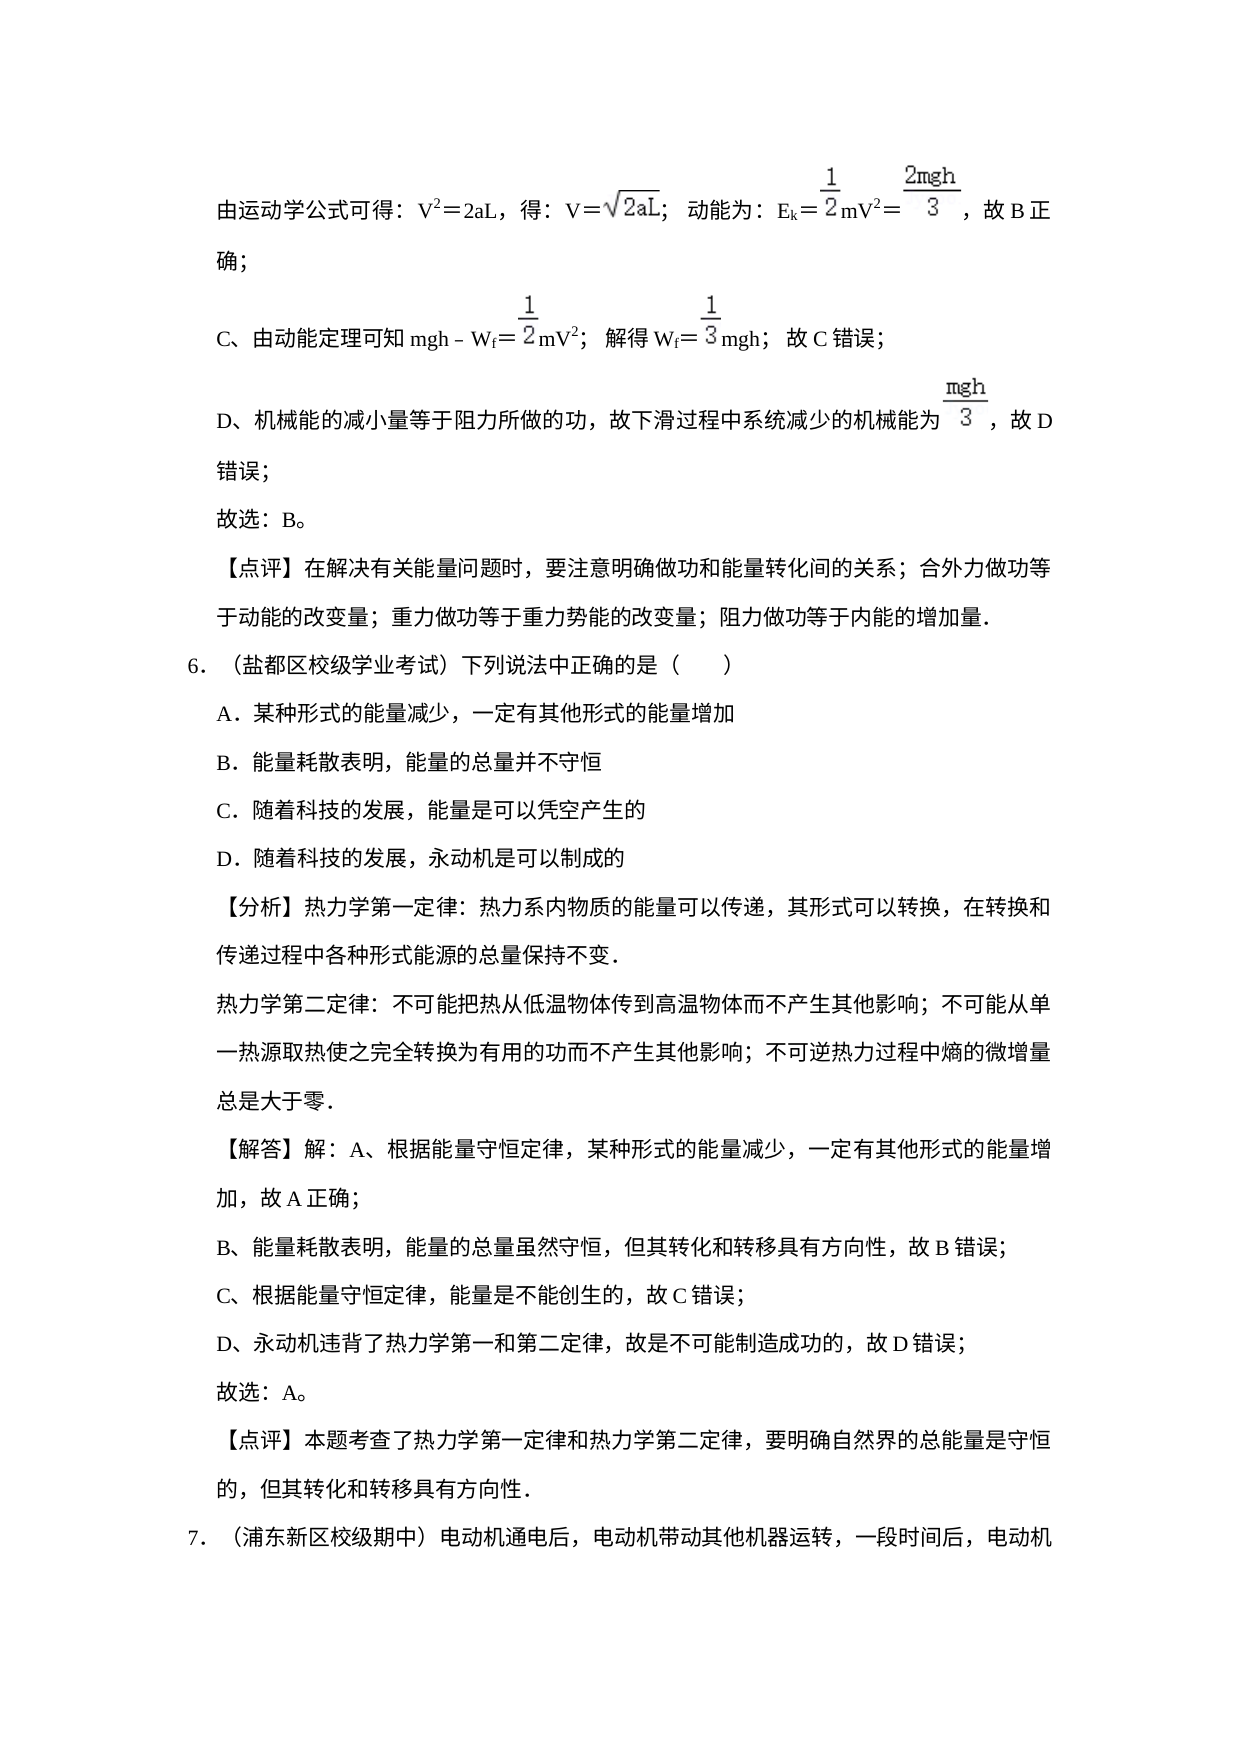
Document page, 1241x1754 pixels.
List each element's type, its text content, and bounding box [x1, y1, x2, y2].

text 由运动学公式可得：V2＝2aL，得：V＝； 动能为：Ek＝mV2＝，故B正确； [216, 162, 1053, 276]
picture [942, 372, 989, 429]
text C、由动能定理可知mgh﹣Wf＝mV2； 解得Wf＝mgh； 故C错误； [216, 292, 1053, 357]
text 【分析】热力学第一定律：热力系内物质的能量可以传递，其形式可以转换，在转换和传递过程中各种形式能源的总量保持不变． [216, 889, 1053, 970]
text B、能量耗散表明，能量的总量虽然守恒，但其转化和转移具有方向性，故B错误； [216, 1229, 1053, 1262]
text 热力学第二定律：不可能把热从低温物体传到高温物体而不产生其他影响；不可能从单一热源取热使之完全转换为有用的功而不产生其他影响；不可逆热力过程中熵的微增量总是大于零． [216, 986, 1053, 1116]
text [187, 1519, 1053, 1552]
text 【点评】在解决有关能量问题时，要注意明确做功和能量转化间的关系；合外力做功等于动能的改变量；重力做功等于重力势能的改变量；阻力做功等于内能的增加量． [216, 550, 1053, 632]
text 【点评】本题考查了热力学第一定律和热力学第二定律，要明确自然界的总能量是守恒的，但其转化和转移具有方向性． [216, 1422, 1053, 1504]
picture [603, 190, 660, 219]
text D．随着科技的发展，永动机是可以制成的 [187, 841, 1053, 873]
picture [518, 291, 539, 347]
text 故选：A。 [216, 1374, 1053, 1407]
text C、根据能量守恒定律，能量是不能创生的，故C错误； [216, 1277, 1053, 1310]
text 【解答】解：A、根据能量守恒定律，某种形式的能量减少，一定有其他形式的能量增加，故A正确； [216, 1132, 1053, 1213]
text A．某种形式的能量减少，一定有其他形式的能量增加 [187, 696, 1053, 728]
text B．能量耗散表明，能量的总量并不守恒 [187, 744, 1053, 777]
text D、永动机违背了热力学第一和第二定律，故是不可能制造成功的，故D错误； [216, 1326, 1053, 1358]
text D、机械能的减小量等于阻力所做的功，故下滑过程中系统减少的机械能为，故D错误； [216, 372, 1053, 486]
picture [903, 162, 962, 219]
text 6．（盐都区校级学业考试）下列说法中正确的是（ ） [187, 647, 1053, 680]
picture [700, 291, 721, 347]
text C．随着科技的发展，能量是可以凭空产生的 [187, 792, 1053, 825]
text 故选：B。 [216, 502, 1053, 534]
picture [820, 163, 841, 219]
